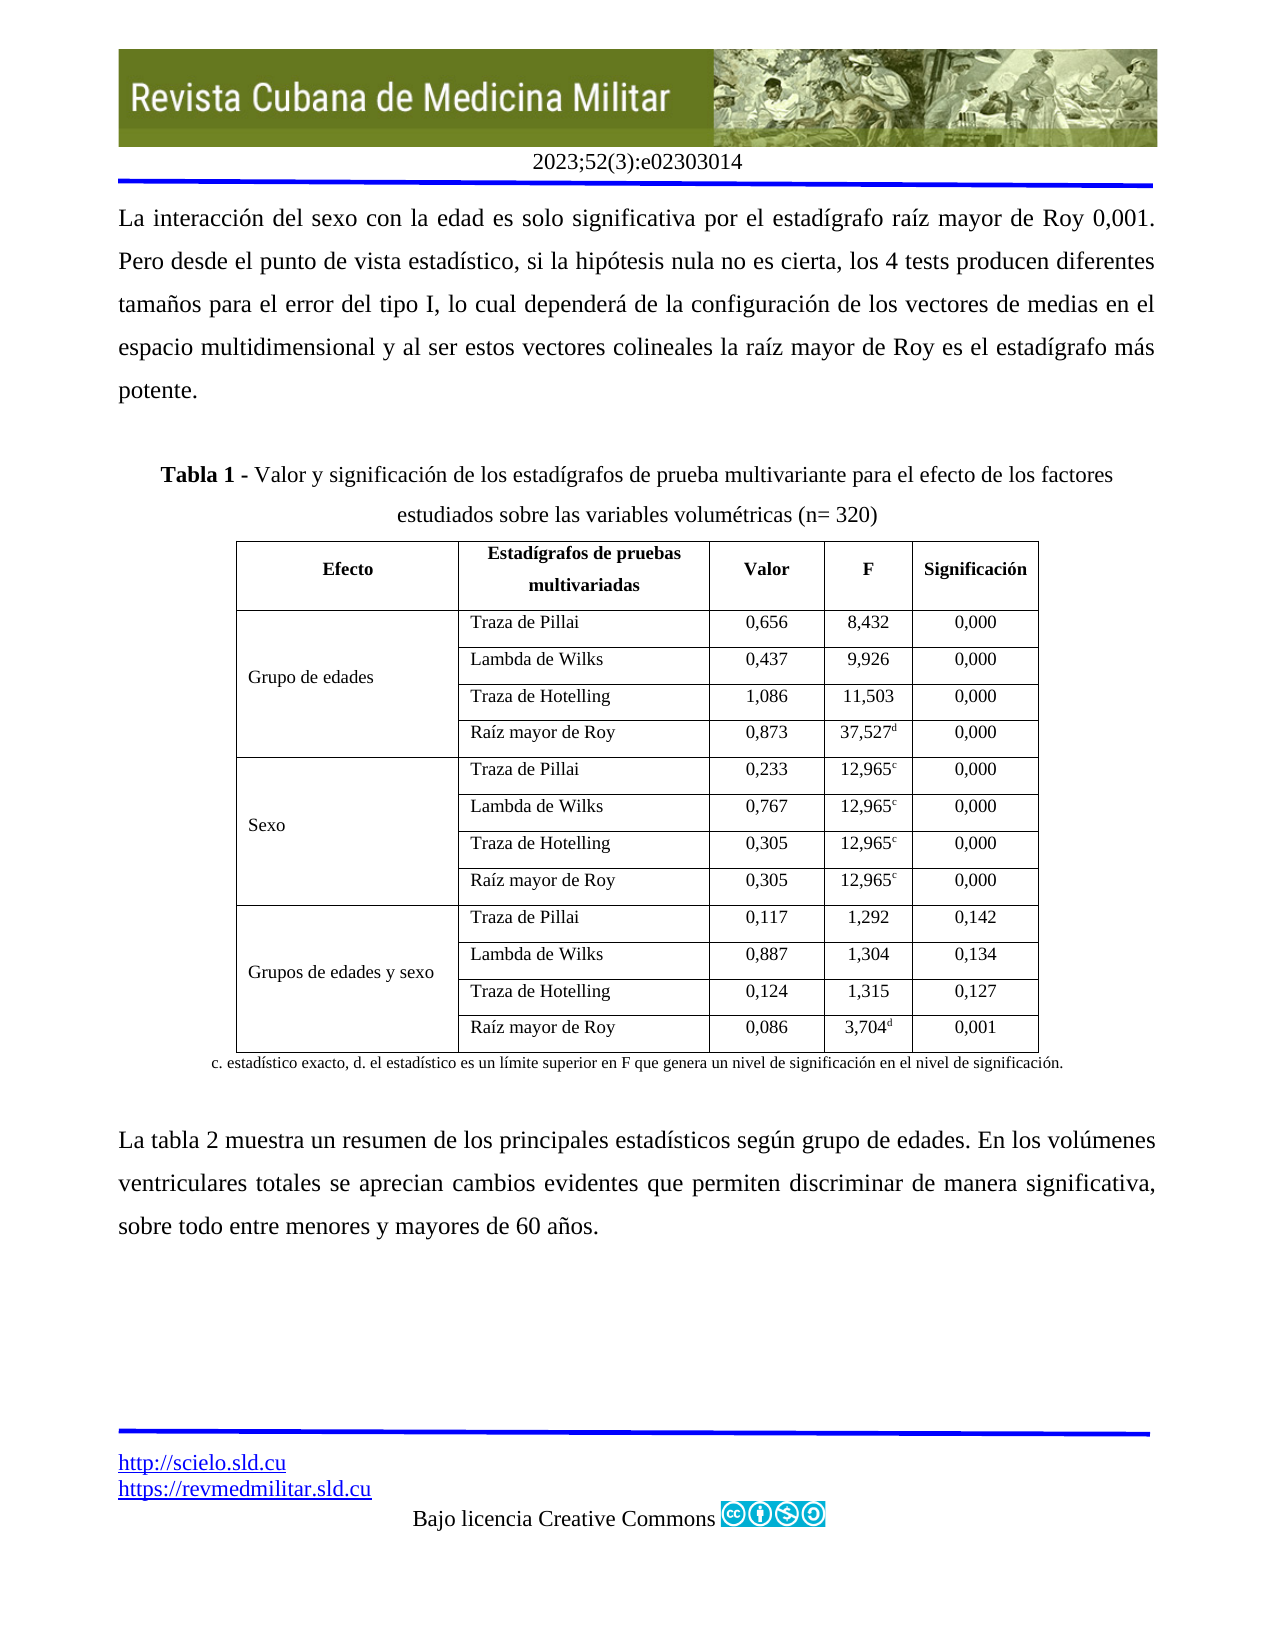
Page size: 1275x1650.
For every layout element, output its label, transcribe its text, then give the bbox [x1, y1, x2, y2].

table_header F [825, 542, 912, 610]
table_cell 0,001 [913, 1016, 1038, 1052]
table_cell 12,965c [825, 795, 912, 831]
table_cell 0,000 [913, 758, 1038, 794]
text Tabla 1 - Valor y significación de los estadígrafos de prueba multivariante para el efecto de los factores estudiados sobre las variables volumétricas (n= 320) [118, 462, 1157, 527]
table_cell 0,134 [913, 943, 1038, 978]
table_cell Traza de Hotelling [459, 980, 709, 1015]
table_cell Grupos de edades y sexo [237, 906, 458, 1052]
table_cell 0,117 [710, 906, 824, 942]
table_cell 0,000 [913, 721, 1038, 757]
table_cell 0,000 [913, 832, 1038, 868]
table_cell 0,086 [710, 1016, 824, 1052]
table_cell Traza de Hotelling [459, 832, 709, 868]
table_cell 9,926 [825, 648, 912, 683]
table_cell 0,124 [710, 980, 824, 1015]
picture [720, 1501, 826, 1527]
picture [118, 49, 1158, 147]
table_cell Grupo de edades [237, 611, 458, 757]
table_cell 0,127 [913, 980, 1038, 1015]
text La interacción del sexo con la edad es solo significativa por el estadígrafo raíz mayor de Roy 0,001. Pero desde el punto de vista estadístico, si la hipótesis nula no es cierta, los 4 tests producen diferentes tamaños para el error del tipo I, lo cual dependerá de la configuración de los vectores de medias en el espacio multidimensional y al ser estos vectores colineales la raíz mayor de Roy es el estadígrafo más potente. [118, 203, 1157, 404]
table_cell 0,305 [710, 869, 824, 905]
table_cell Lambda de Wilks [459, 795, 709, 831]
table_cell 0,000 [913, 795, 1038, 831]
table_cell Sexo [237, 758, 458, 905]
table_cell 37,527d [825, 721, 912, 757]
table_cell Raíz mayor de Roy [459, 869, 709, 905]
table_cell 0,000 [913, 648, 1038, 683]
table_cell Lambda de Wilks [459, 943, 709, 978]
table_header Valor [710, 542, 824, 610]
table_cell 0,142 [913, 906, 1038, 942]
table_cell 0,887 [710, 943, 824, 978]
table_cell Raíz mayor de Roy [459, 721, 709, 757]
table_cell 0,656 [710, 611, 824, 647]
table_header Efecto [237, 542, 458, 610]
table_header Significación [913, 542, 1038, 610]
table_cell 0,767 [710, 795, 824, 831]
table_cell Traza de Pillai [459, 906, 709, 942]
text c. estadístico exacto, d. el estadístico es un límite superior en F que genera un nivel de significación en el nivel de significación. [118, 1053, 1157, 1072]
table_cell 0,000 [913, 611, 1038, 647]
table_cell 1,304 [825, 943, 912, 978]
table_cell 1,086 [710, 685, 824, 720]
table_cell Traza de Pillai [459, 611, 709, 647]
table_cell 12,965c [825, 832, 912, 868]
text La tabla 2 muestra un resumen de los principales estadísticos según grupo de edades. En los volúmenes ventriculares totales se aprecian cambios evidentes que permiten discriminar de manera significativa, sobre todo entre menores y mayores de 60 años. [118, 1125, 1157, 1240]
table_cell 0,233 [710, 758, 824, 794]
table_cell Traza de Pillai [459, 758, 709, 794]
table_cell 8,432 [825, 611, 912, 647]
table_cell 3,704d [825, 1016, 912, 1052]
table_cell Raíz mayor de Roy [459, 1016, 709, 1052]
table_cell 12,965c [825, 869, 912, 905]
table_cell 0,305 [710, 832, 824, 868]
table_cell 0,873 [710, 721, 824, 757]
table_cell Lambda de Wilks [459, 648, 709, 683]
table_cell 11,503 [825, 685, 912, 720]
table_cell 1,292 [825, 906, 912, 942]
table_cell 0,437 [710, 648, 824, 683]
table_cell 0,000 [913, 685, 1038, 720]
table_cell 1,315 [825, 980, 912, 1015]
table_cell Traza de Hotelling [459, 685, 709, 720]
table_cell 0,000 [913, 869, 1038, 905]
table_header Estadígrafos de pruebas multivariadas [459, 542, 709, 610]
table_cell 12,965c [825, 758, 912, 794]
